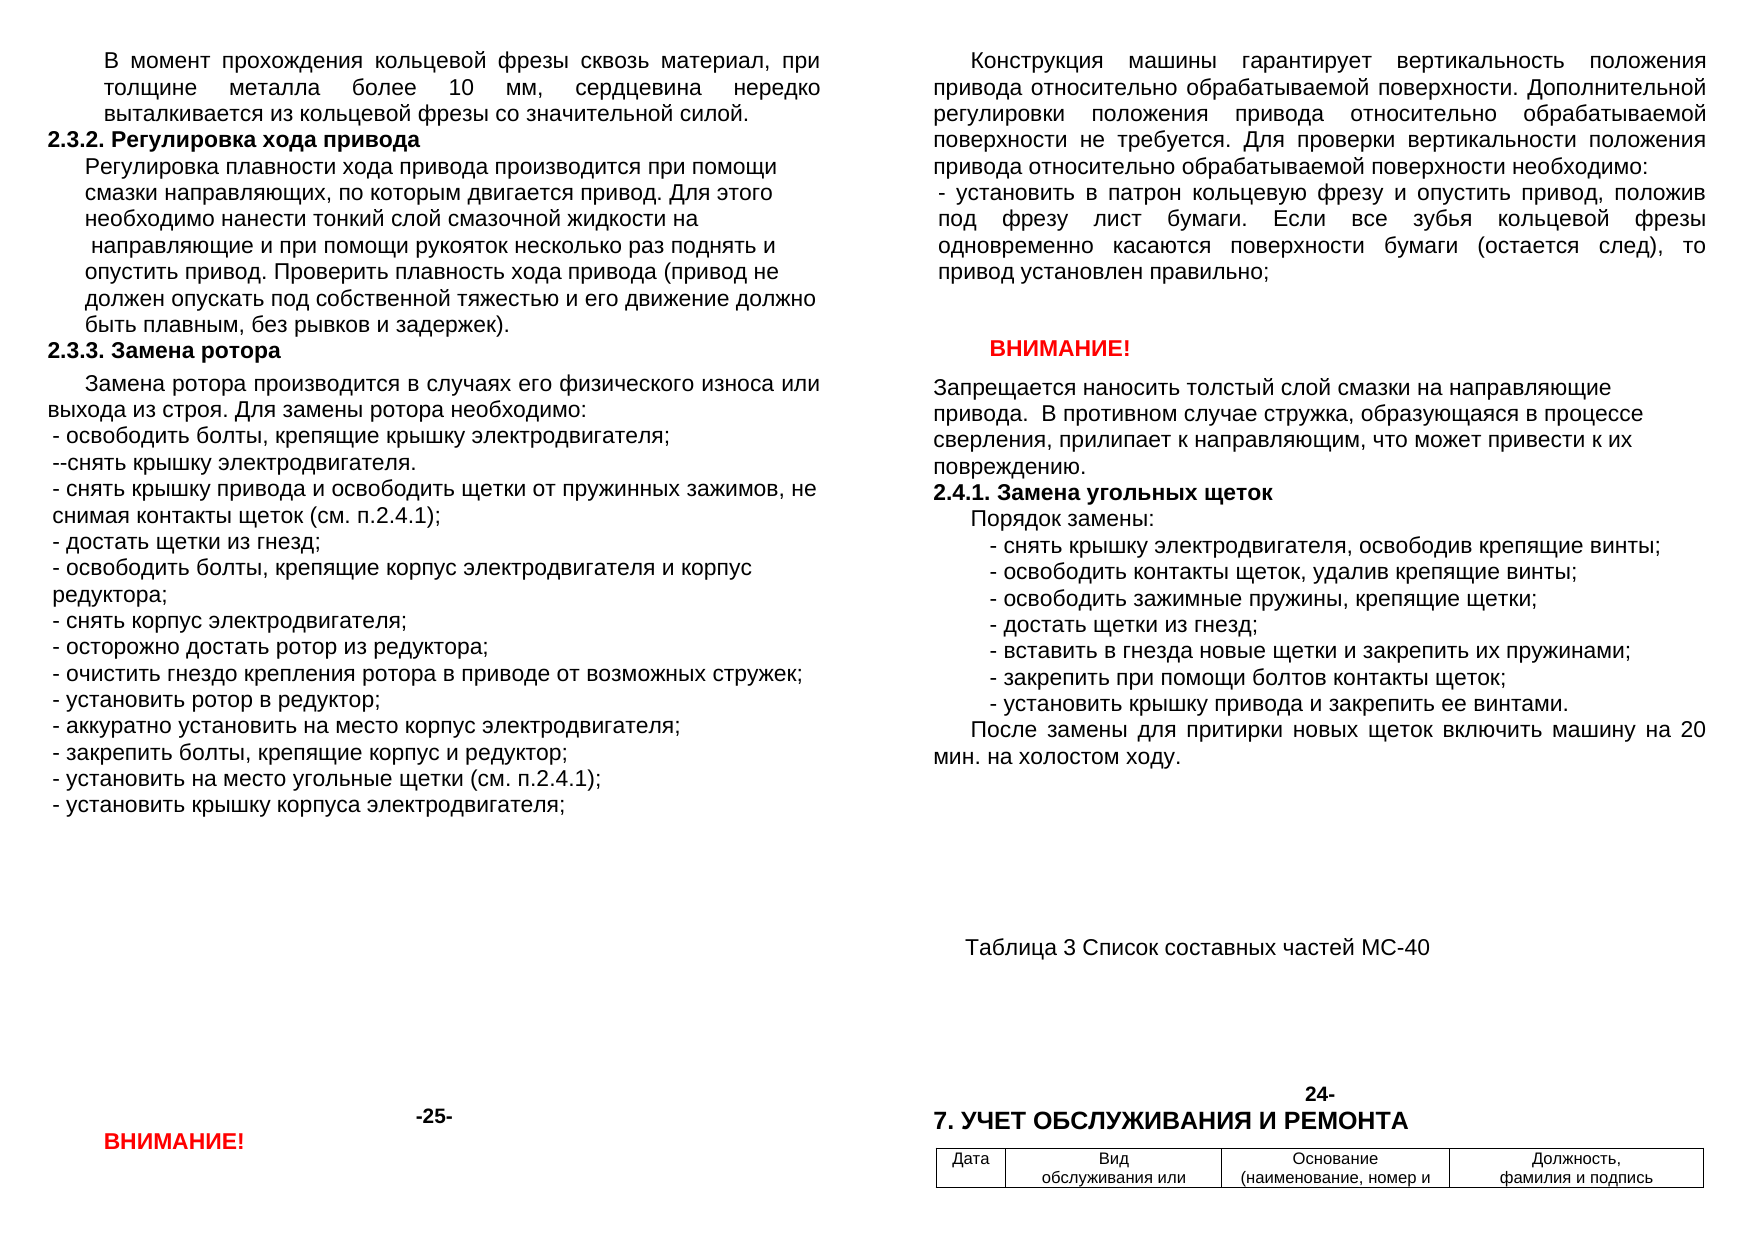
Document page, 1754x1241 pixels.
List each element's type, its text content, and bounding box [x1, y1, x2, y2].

text - снять крышку электродвигателя, освободив крепящие винты; [989, 532, 1707, 558]
text ВНИМАНИЕ! [989, 335, 1707, 361]
text 2.4.1. Замена угольных щеток [933, 479, 1707, 505]
text --снять крышку электродвигателя. [52, 449, 821, 475]
text После замены для притирки новых щеток включить машину на 20 мин. на холостом ходу. [933, 716, 1707, 769]
table_header Должность, фамилия и подпись [1450, 1149, 1703, 1187]
text В момент прохождения кольцевой фрезы сквозь материал, при толщине металла более , сердцевина нередко выталкивается из кольцевой фрезы со значительной силой. [103, 47, 821, 126]
text - освободить болты, крепящие корпус электродвигателя и корпус редуктора; [52, 554, 821, 607]
text - закрепить при помощи болтов контакты щеток; [989, 663, 1707, 690]
text Запрещается наносить толстый слой смазки на направляющие привода. В противном случае стружка, образующаяся в процессе сверления, прилипает к направляющим, что может привести к их повреждению. [933, 374, 1707, 479]
text - снять крышку привода и освободить щетки от пружинных зажимов, не снимая контакты щеток (см. п.2.4.1); [52, 475, 821, 528]
text - осторожно достать ротор из редуктора; [52, 633, 821, 660]
text - аккуратно установить на место корпус электродвигателя; [52, 712, 821, 739]
text - освободить контакты щеток, удалив крепящие винты; [989, 558, 1707, 584]
text смазки направляющих, по которым двигается привод. Для этого [47, 179, 821, 205]
text - установить на место угольные щетки (см. п.2.4.1); [52, 765, 821, 791]
table_header Основание (наименование, номер и дата документа) [1222, 1149, 1449, 1187]
text 24- [933, 1082, 1707, 1106]
text - очистить гнездо крепления ротора в приводе от возможных стружек; [52, 660, 821, 686]
text 2.3.3. Замена ротора [47, 337, 821, 363]
text - установить ротор в редуктор; [52, 686, 821, 712]
text опустить привод. Проверить плавность хода привода (привод не [47, 258, 821, 284]
text -25- [47, 1104, 821, 1128]
table_header Вид обслуживания или ремонта [1006, 1149, 1221, 1187]
text Таблица 3 Список составных частей МС-40 [933, 934, 1707, 960]
table_header Дата [937, 1149, 1005, 1187]
text - достать щетки из гнезд; [989, 611, 1707, 637]
text ВНИМАНИЕ! [103, 1128, 821, 1154]
text направляющие и при помощи рукояток несколько раз поднять и [47, 232, 821, 258]
text - освободить болты, крепящие крышку электродвигателя; [52, 422, 821, 449]
text - снять корпус электродвигателя; [52, 607, 821, 633]
text - установить крышку привода и закрепить ее винтами. [989, 690, 1707, 716]
text - установить в патрон кольцевую фрезу и опустить привод, положив под фрезу лист бумаги. Если все зубья кольцевой фрезы одновременно касаются поверхности бумаги (остается след), то привод установлен правильно; [938, 179, 1707, 284]
text - вставить в гнезда новые щетки и закрепить их пружинами; [989, 637, 1707, 663]
text - установить крышку корпуса электродвигателя; [52, 791, 821, 818]
text 7. УЧЕТ ОБСЛУЖИВАНИЯ И РЕМОНТА [933, 1106, 1707, 1135]
text необходимо нанести тонкий слой смазочной жидкости на [47, 205, 821, 232]
text Регулировка плавности хода привода производится при помощи [47, 153, 821, 179]
text - освободить зажимные пружины, крепящие щетки; [989, 584, 1707, 611]
text - достать щетки из гнезд; [52, 528, 821, 554]
text Конструкция машины гарантирует вертикальность положения привода относительно обрабатываемой поверхности. Дополнительной регулировки положения привода относительно обрабатываемой поверхности не требуется. Для проверки вертикальности положения привода относительно обрабатываемой поверхности необходимо: [933, 47, 1707, 179]
text Замена ротора производится в случаях его физического износа или выхода из строя. Для замены ротора необходимо: [47, 370, 821, 422]
text - закрепить болты, крепящие корпус и редуктор; [52, 739, 821, 765]
text быть плавным, без рывков и задержек). [47, 311, 821, 337]
text Порядок замены: [933, 505, 1707, 532]
text должен опускать под собственной тяжестью и его движение должно [47, 284, 821, 311]
text 2.3.2. Регулировка хода привода [47, 126, 821, 153]
